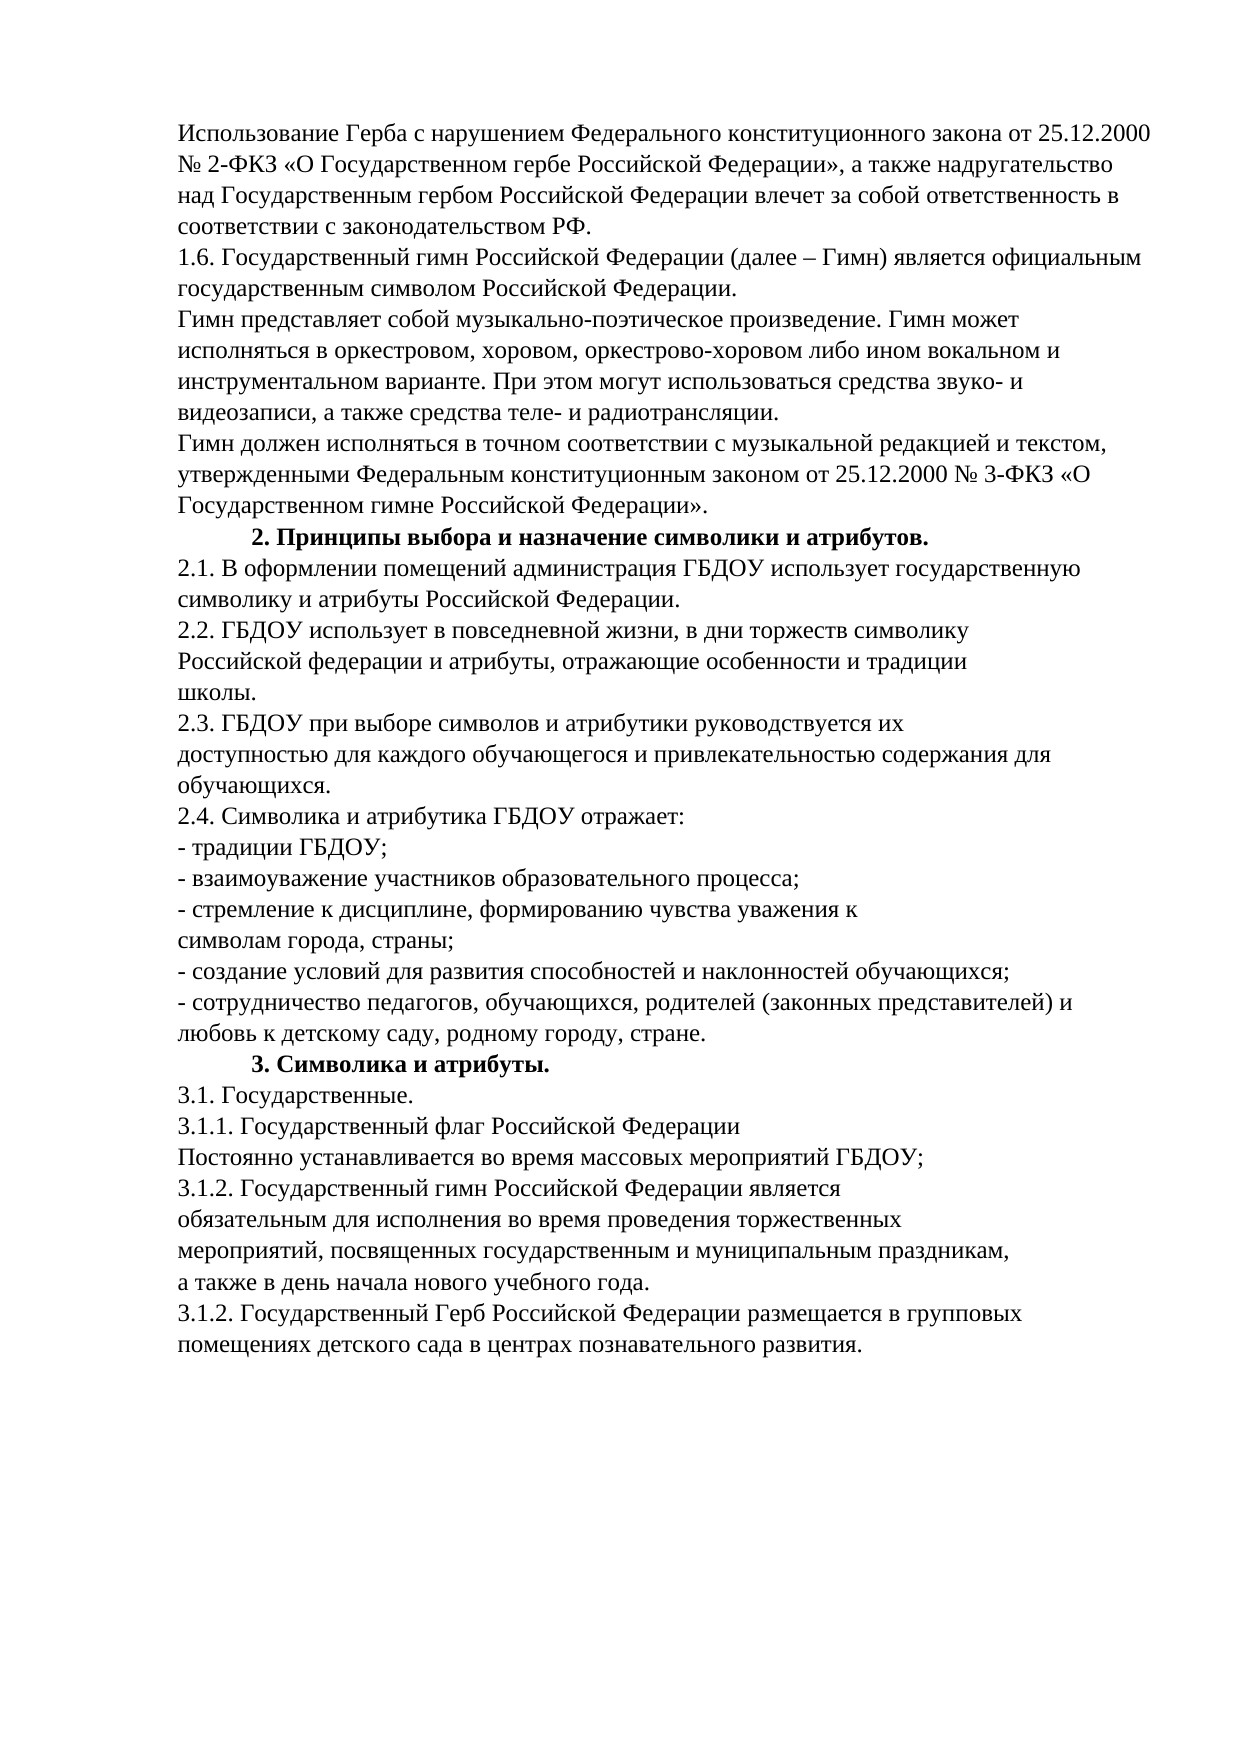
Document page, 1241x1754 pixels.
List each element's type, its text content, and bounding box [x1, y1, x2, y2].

text Использование Герба с нарушением Федерального конституционного закона от 25.12.2000 № 2-ФКЗ «О Государственном гербе Российской Федерации», а также надругательство над Государственным гербом Российской Федерации влечет за собой ответственность в соответствии с законодательством РФ. [177, 118, 1152, 240]
text - сотрудничество педагогов, обучающихся, родителей (законных представителей) и любовь к детскому саду, родному городу, стране. [177, 987, 1152, 1047]
text 3.1.2. Государственный гимн Российской Федерации является [177, 1173, 1152, 1202]
text обучающихся. [177, 770, 1152, 799]
text - взаимоуважение участников образовательного процесса; [177, 863, 1152, 892]
text Российской федерации и атрибуты, отражающие особенности и традиции [177, 646, 1152, 674]
text 2.3. ГБДОУ при выборе символов и атрибутики руководствуется их [177, 708, 1152, 737]
text школы. [177, 677, 1152, 706]
text помещениях детского сада в центрах познавательного развития. [177, 1329, 1152, 1357]
text доступностью для каждого обучающегося и привлекательностью содержания для [177, 739, 1152, 768]
text мероприятий, посвященных государственным и муниципальным праздникам, [177, 1236, 1152, 1264]
text Гимн представляет собой музыкально-поэтическое произведение. Гимн может исполняться в оркестровом, хоровом, оркестрово-хоровом либо ином вокальном и инструментальном варианте. При этом могут использоваться средства звуко- и видеозаписи, а также средства теле- и радиотрансляции. [177, 304, 1152, 426]
text 2.4. Символика и атрибутика ГБДОУ отражает: [177, 801, 1152, 830]
text а также в день начала нового учебного года. [177, 1267, 1152, 1295]
text Постоянно устанавливается во время массовых мероприятий ГБДОУ; [177, 1142, 1152, 1171]
text - создание условий для развития способностей и наклонностей обучающихся; [177, 956, 1152, 985]
text 2.1. В оформлении помещений администрация ГБДОУ использует государственную символику и атрибуты Российской Федерации. [177, 553, 1152, 612]
text символам города, страны; [177, 925, 1152, 954]
text Гимн должен исполняться в точном соответствии с музыкальной редакцией и текстом, утвержденными Федеральным конституционным законом от 25.12.2000 № 3-ФКЗ «О Государственном гимне Российской Федерации». [177, 428, 1152, 519]
text 3.1.2. Государственный Герб Российской Федерации размещается в групповых [177, 1298, 1152, 1326]
text 3. Символика и атрибуты. [177, 1049, 1152, 1078]
text - стремление к дисциплине, формированию чувства уважения к [177, 894, 1152, 923]
text 3.1.1. Государственный флаг Российской Федерации [177, 1111, 1152, 1140]
text - традиции ГБДОУ; [177, 832, 1152, 861]
text 2.2. ГБДОУ использует в повседневной жизни, в дни торжеств символику [177, 615, 1152, 643]
text 1.6. Государственный гимн Российской Федерации (далее – Гимн) является официальным государственным символом Российской Федерации. [177, 242, 1152, 302]
text 3.1. Государственные. [177, 1080, 1152, 1109]
text 2. Принципы выбора и назначение символики и атрибутов. [177, 522, 1152, 550]
text обязательным для исполнения во время проведения торжественных [177, 1204, 1152, 1233]
